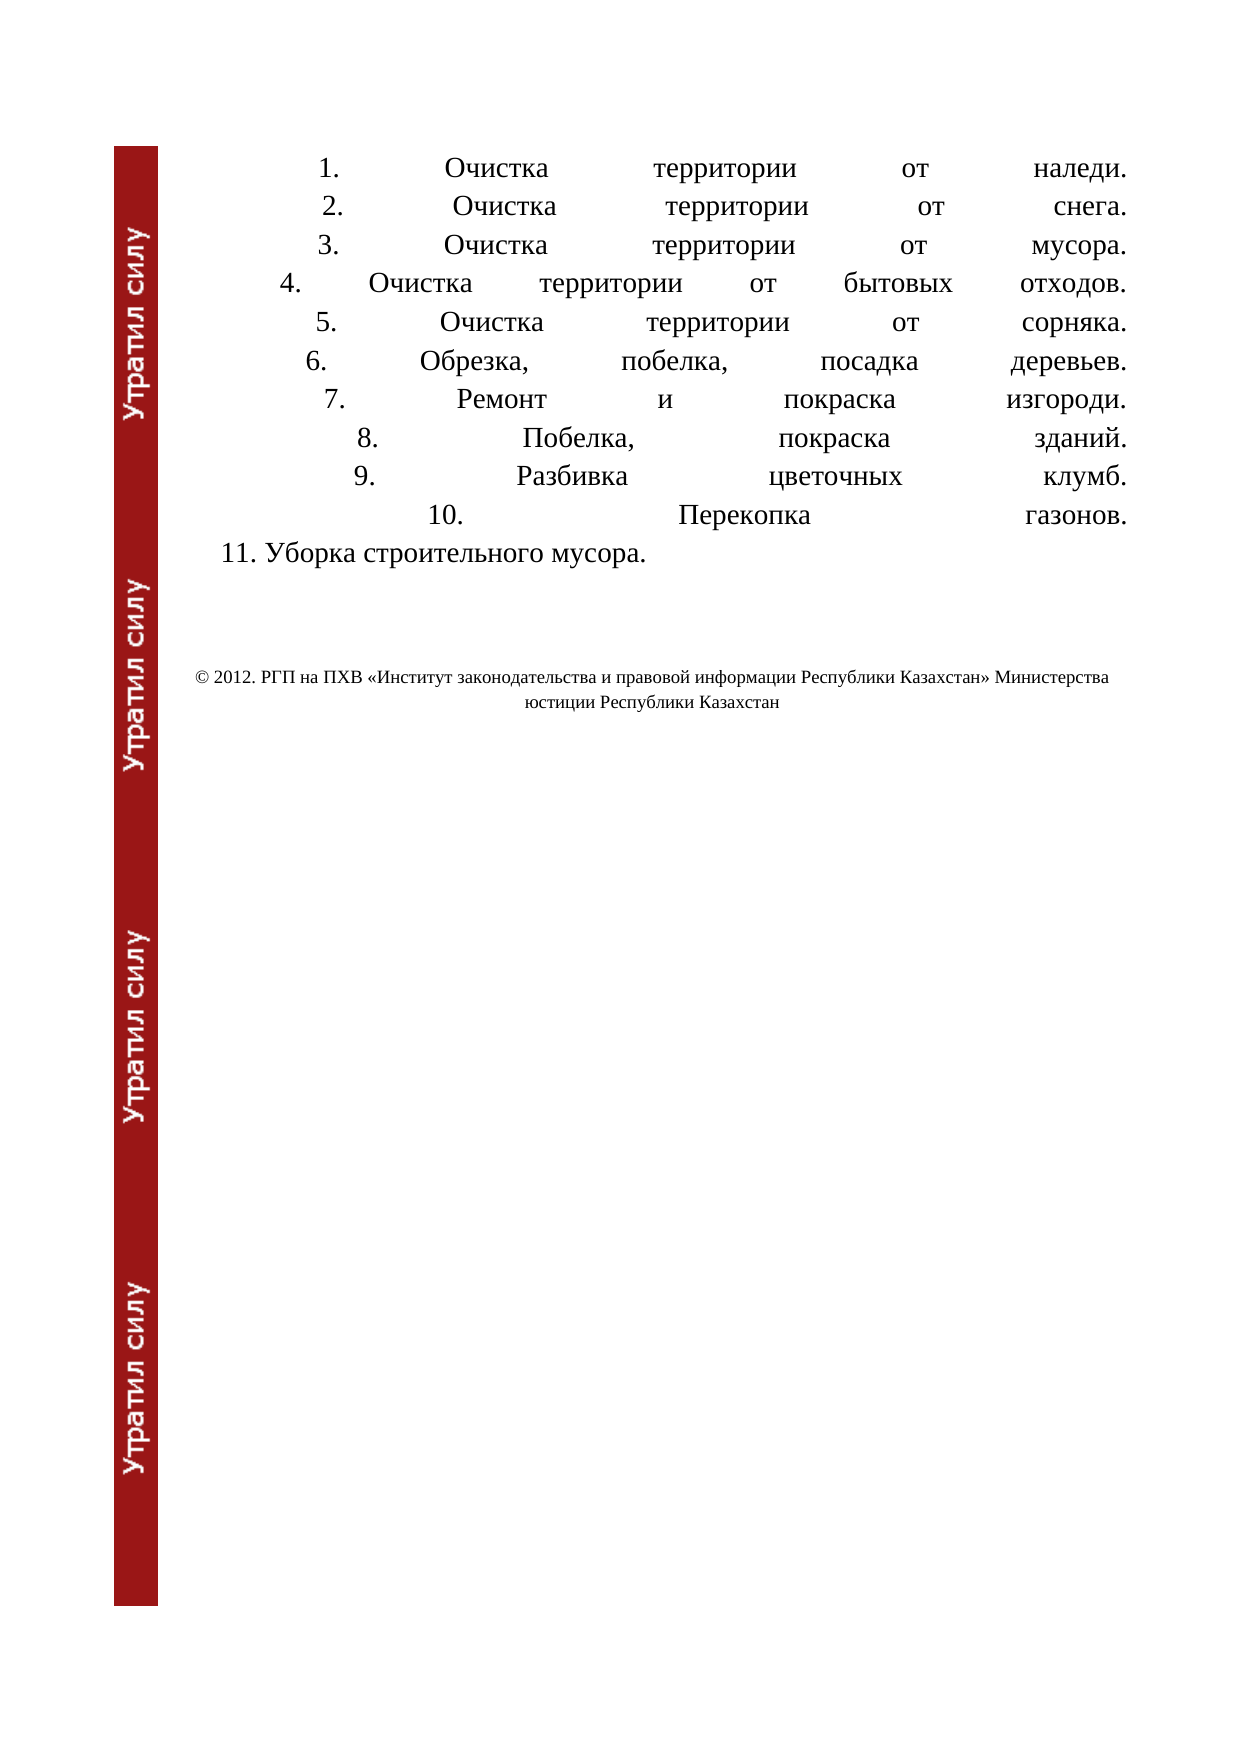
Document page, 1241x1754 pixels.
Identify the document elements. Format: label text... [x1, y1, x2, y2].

picture [114, 712, 158, 1606]
picture [114, 146, 158, 150]
text © 2012. РГП на ПХВ «Институт законодательства и правовой информации Республики Казахстан» Министерства юстиции Республики Казахстан [112, 666, 1128, 712]
text 1. Очистка территории от наледи. 2. Очистка территории от снега. 3. Очистка территории от мусора. 4. Очистка территории от бытовых отходов. 5. Очистка территории от сорняка. 6. Обрезка, побелка, посадка деревьев. 7. Ремонт и покраска изгороди. 8. Побелка, покраска зданий. 9. Разбивка цветочных клумб. 10. Перекопка газонов. 11. Уборка строительного мусора. [112, 150, 1128, 569]
picture [114, 569, 158, 666]
